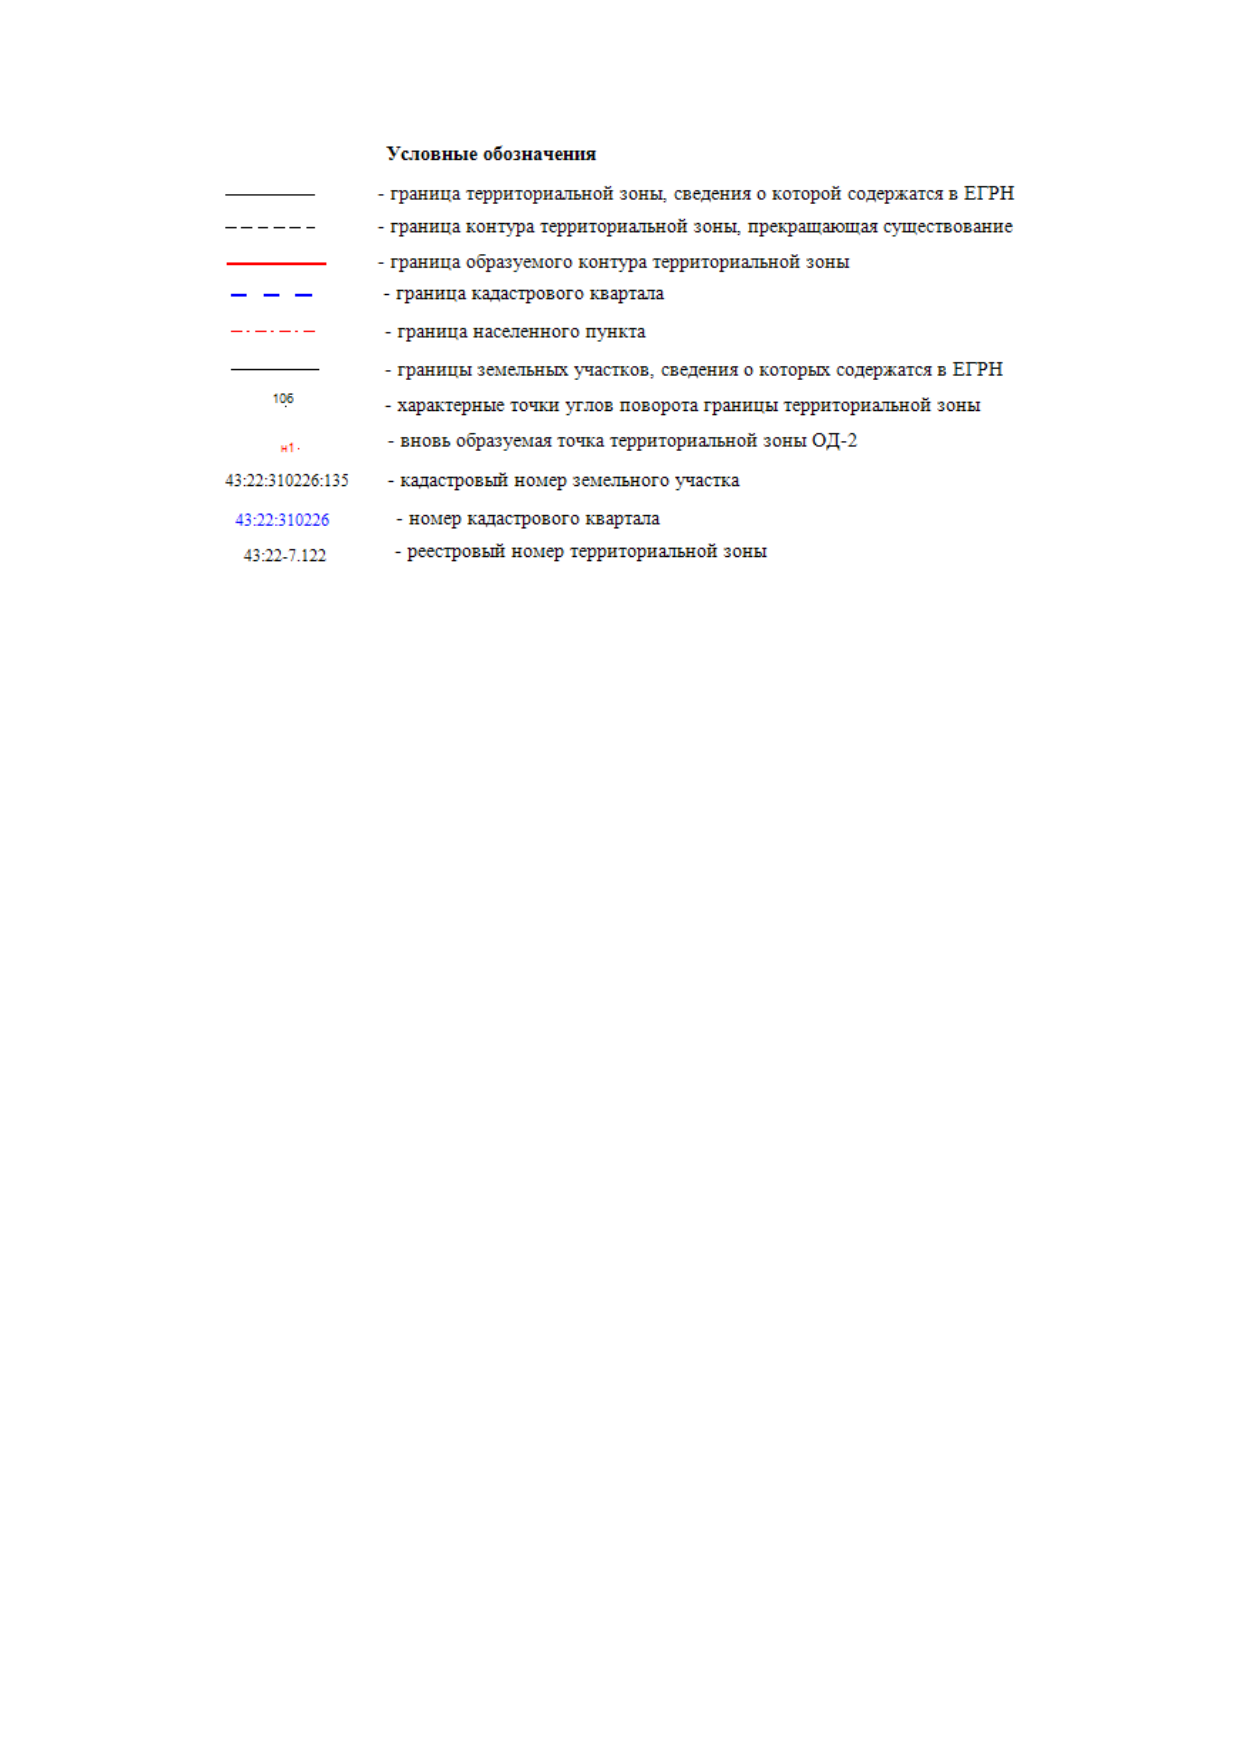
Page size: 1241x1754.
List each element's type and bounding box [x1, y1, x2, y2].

picture [177, 118, 1114, 583]
